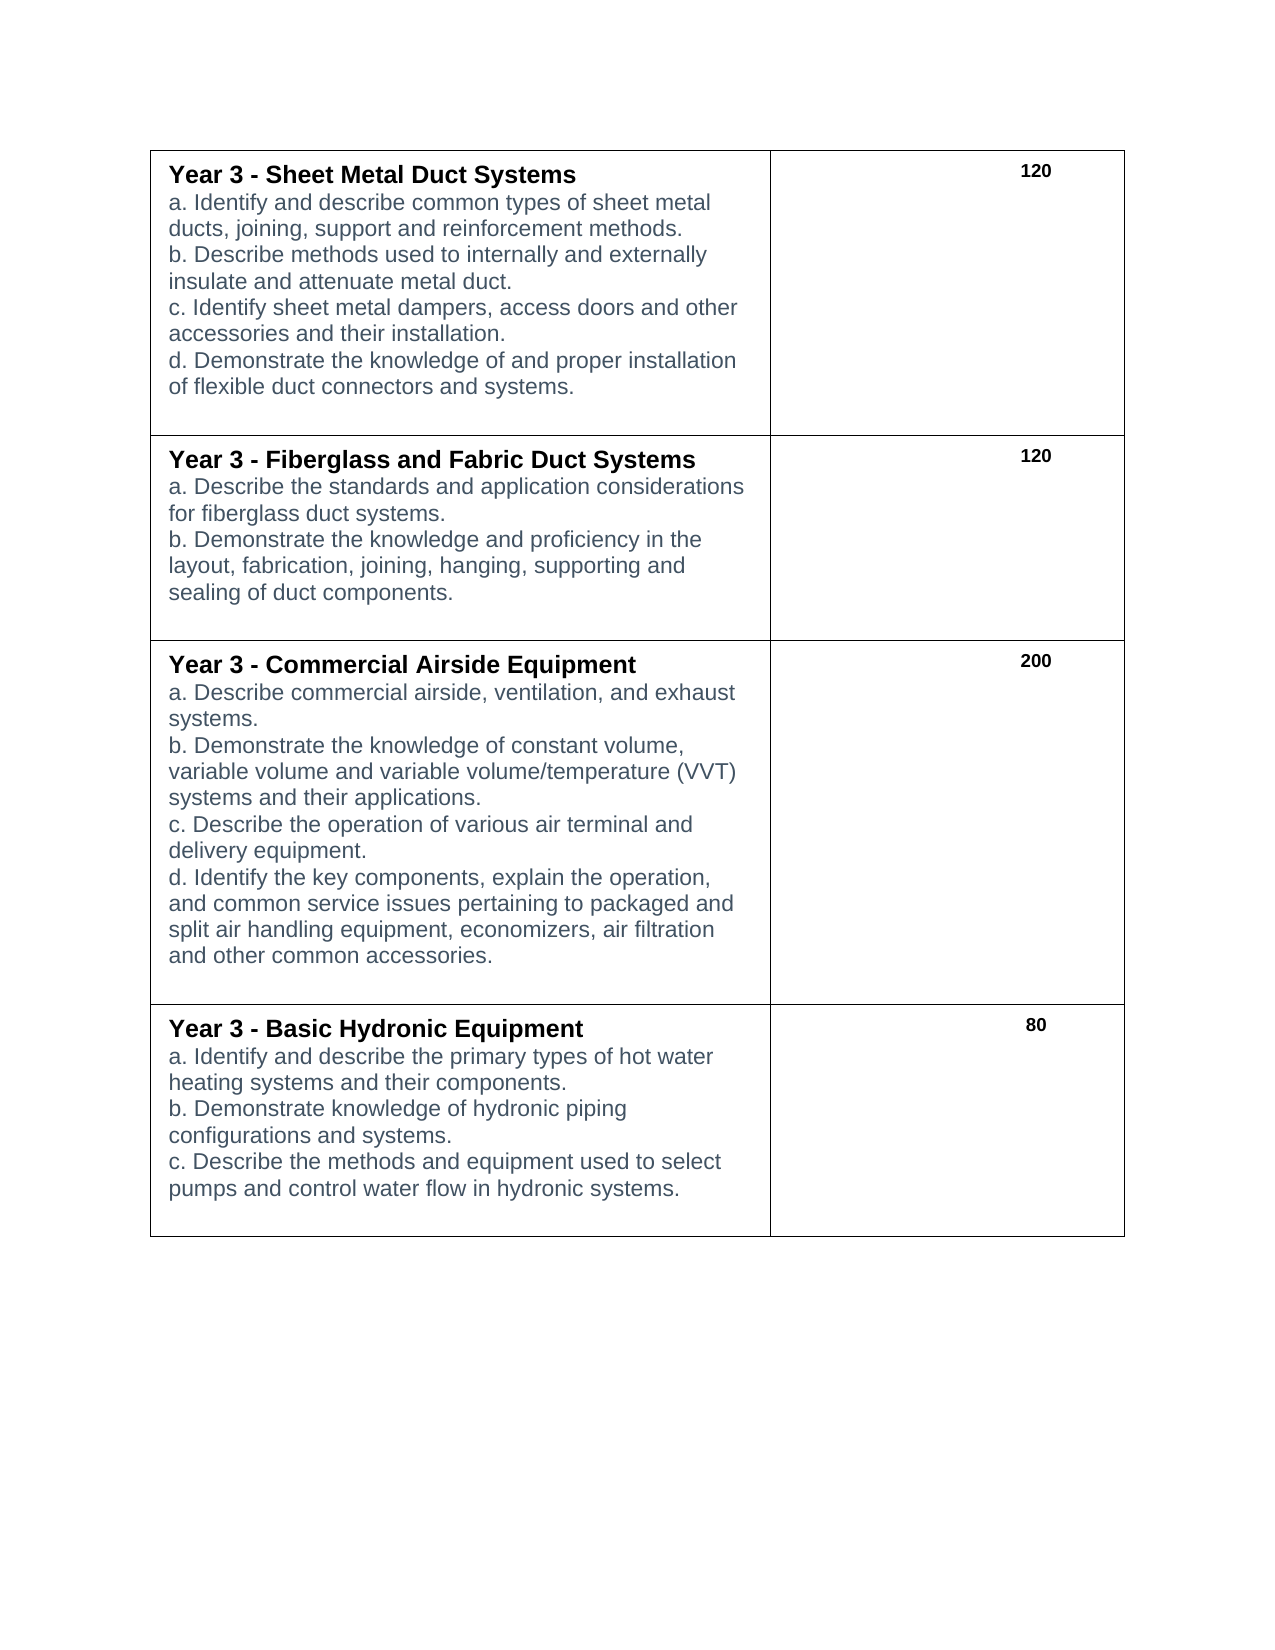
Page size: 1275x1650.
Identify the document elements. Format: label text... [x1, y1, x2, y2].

table_cell Year 3 - Fiberglass and Fabric Duct Systems a. Describe the standards and application considerations for fiberglass duct systems. b. Demonstrate the knowledge and proficiency in the layout, fabrication, joining, hanging, supporting and sealing of duct components. [151, 436, 770, 640]
table_cell Year 3 - Sheet Metal Duct Systems a. Identify and describe common types of sheet metal ducts, joining, support and reinforcement methods. b. Describe methods used to internally and externally insulate and attenuate metal duct. c. Identify sheet metal dampers, access doors and other accessories and their installation. d. Demonstrate the knowledge of and proper installation of flexible duct connectors and systems. [151, 151, 770, 435]
table_cell 120 [948, 151, 1124, 435]
table_cell [771, 436, 947, 640]
table_cell [771, 641, 947, 1004]
table_cell 120 [948, 436, 1124, 640]
table_cell [771, 151, 947, 435]
table_cell 200 [948, 641, 1124, 1004]
table_cell [771, 1005, 947, 1236]
table_cell 80 [948, 1005, 1124, 1236]
table_cell Year 3 - Basic Hydronic Equipment a. Identify and describe the primary types of hot water heating systems and their components. b. Demonstrate knowledge of hydronic piping configurations and systems. c. Describe the methods and equipment used to select pumps and control water flow in hydronic systems. [151, 1005, 770, 1236]
table_cell Year 3 - Commercial Airside Equipment a. Describe commercial airside, ventilation, and exhaust systems. b. Demonstrate the knowledge of constant volume, variable volume and variable volume/temperature (VVT) systems and their applications. c. Describe the operation of various air terminal and delivery equipment. d. Identify the key components, explain the operation, and common service issues pertaining to packaged and split air handling equipment, economizers, air filtration and other common accessories. [151, 641, 770, 1004]
